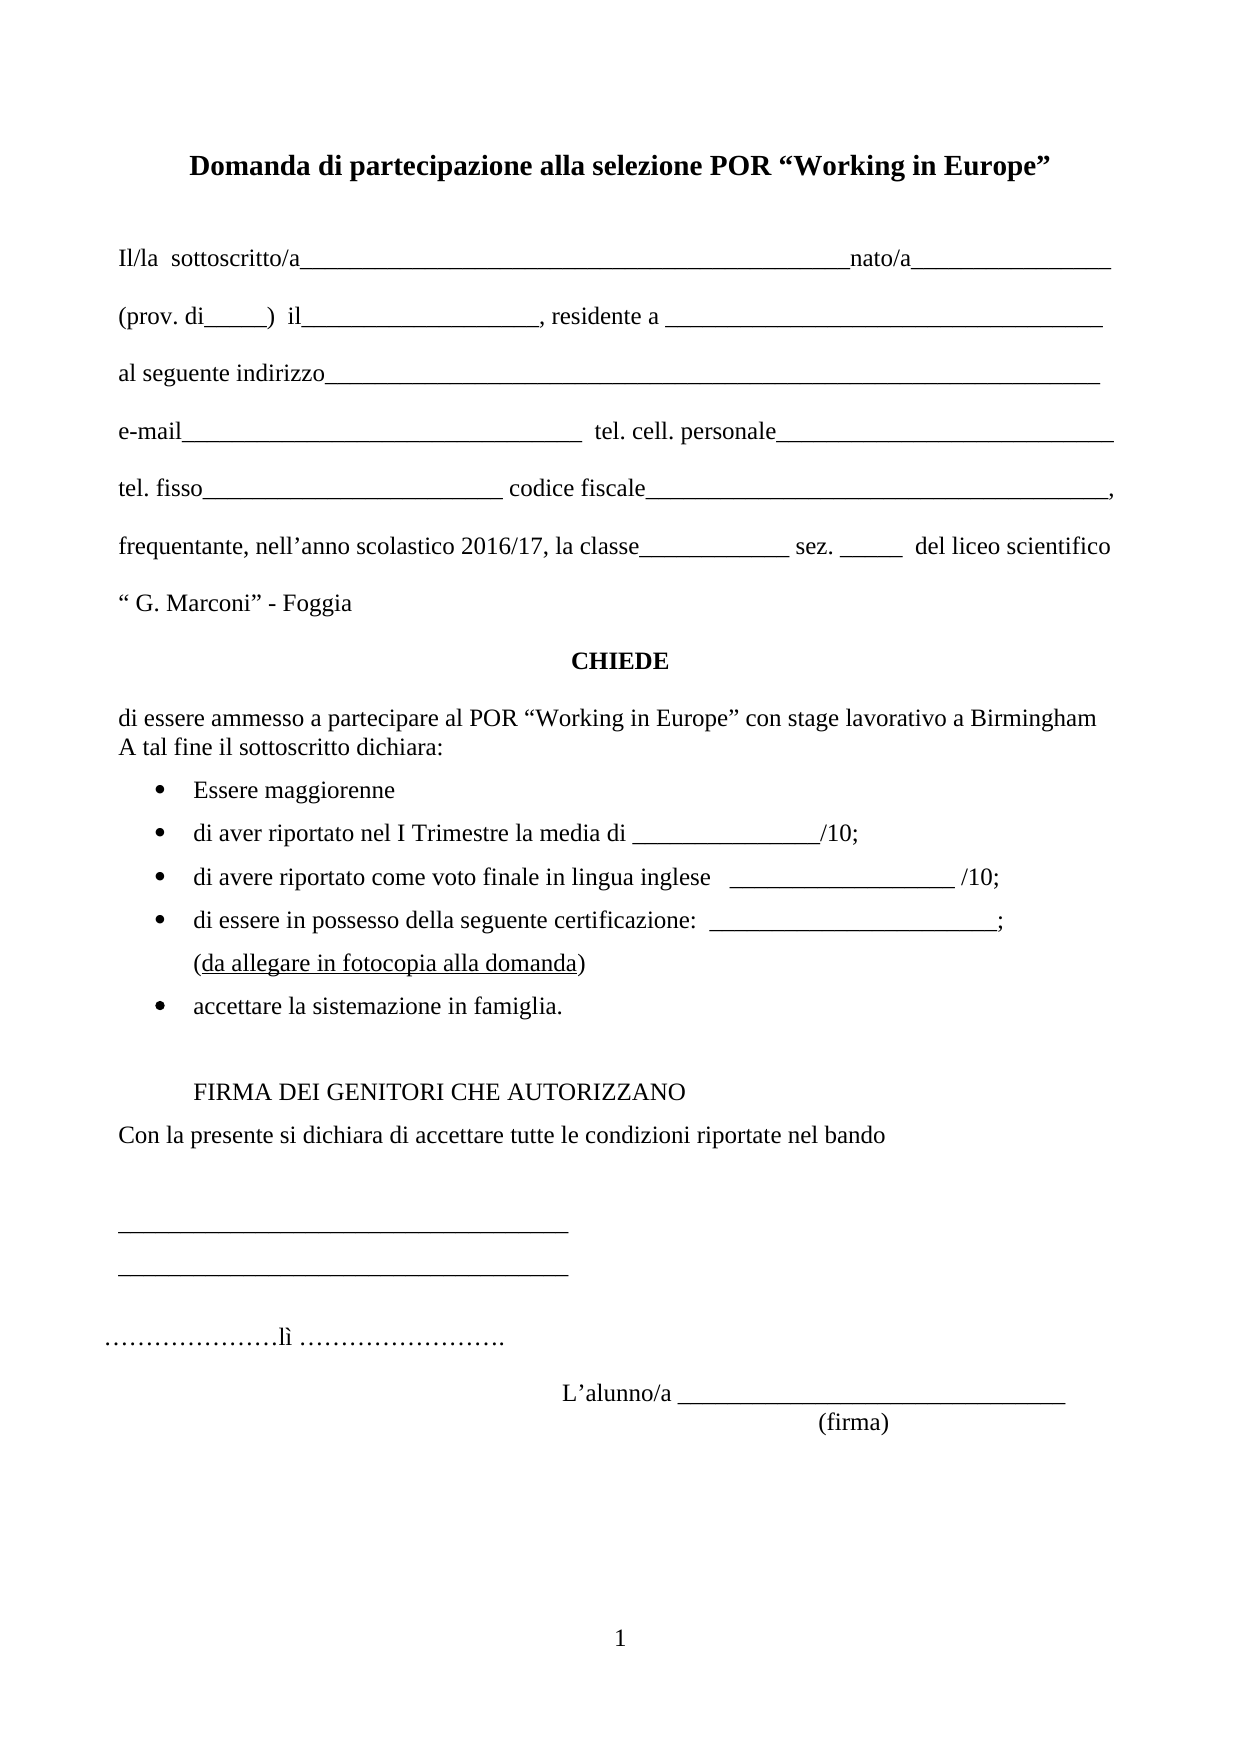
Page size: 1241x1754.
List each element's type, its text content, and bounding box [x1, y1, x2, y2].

text “ G. Marconi” - Foggia [118, 588, 1122, 617]
text ____________________________________ [118, 1207, 1122, 1235]
text ____________________________________ [118, 1250, 1122, 1278]
text di essere ammesso a partecipare al POR “Working in Europe” con stage lavorativo a Birmingham [118, 703, 1122, 732]
text A tal fine il sottoscritto dichiara: [118, 732, 1122, 761]
text e-mail________________________________ tel. cell. personale___________________________ tel. fisso________________________ codice fiscale_____________________________________, frequentante, nell’anno scolastico 2016/17, la classe____________ sez. _____ del liceo scientifico [118, 416, 1122, 560]
text FIRMA DEI GENITORI CHE AUTORIZZANO [193, 1077, 1122, 1106]
text CHIEDE [118, 646, 1122, 675]
list Essere maggiorenne [156, 775, 1122, 804]
text …………………lì ……………………. [103, 1322, 1122, 1350]
text Domanda di partecipazione alla selezione POR “Working in Europe” [118, 148, 1122, 181]
list accettare la sistemazione in famiglia. [156, 991, 1122, 1020]
text Con la presente si dichiara di accettare tutte le condizioni riportate nel bando [118, 1120, 1122, 1149]
text L’alunno/a _______________________________ [118, 1378, 1122, 1407]
text al seguente indirizzo______________________________________________________________ [118, 358, 1122, 387]
text Il/la sottoscritto/a____________________________________________nato/a________________ (prov. di_____) il___________________, residente a ___________________________________ [118, 243, 1122, 330]
text (da allegare in fotocopia alla domanda) [193, 948, 1122, 977]
text (firma) [118, 1407, 1122, 1436]
list di essere in possesso della seguente certificazione: _______________________; [156, 905, 1122, 933]
list di avere riportato come voto finale in lingua inglese __________________ /10; [156, 862, 1122, 890]
list di aver riportato nel I Trimestre la media di _______________/10; [156, 818, 1122, 847]
